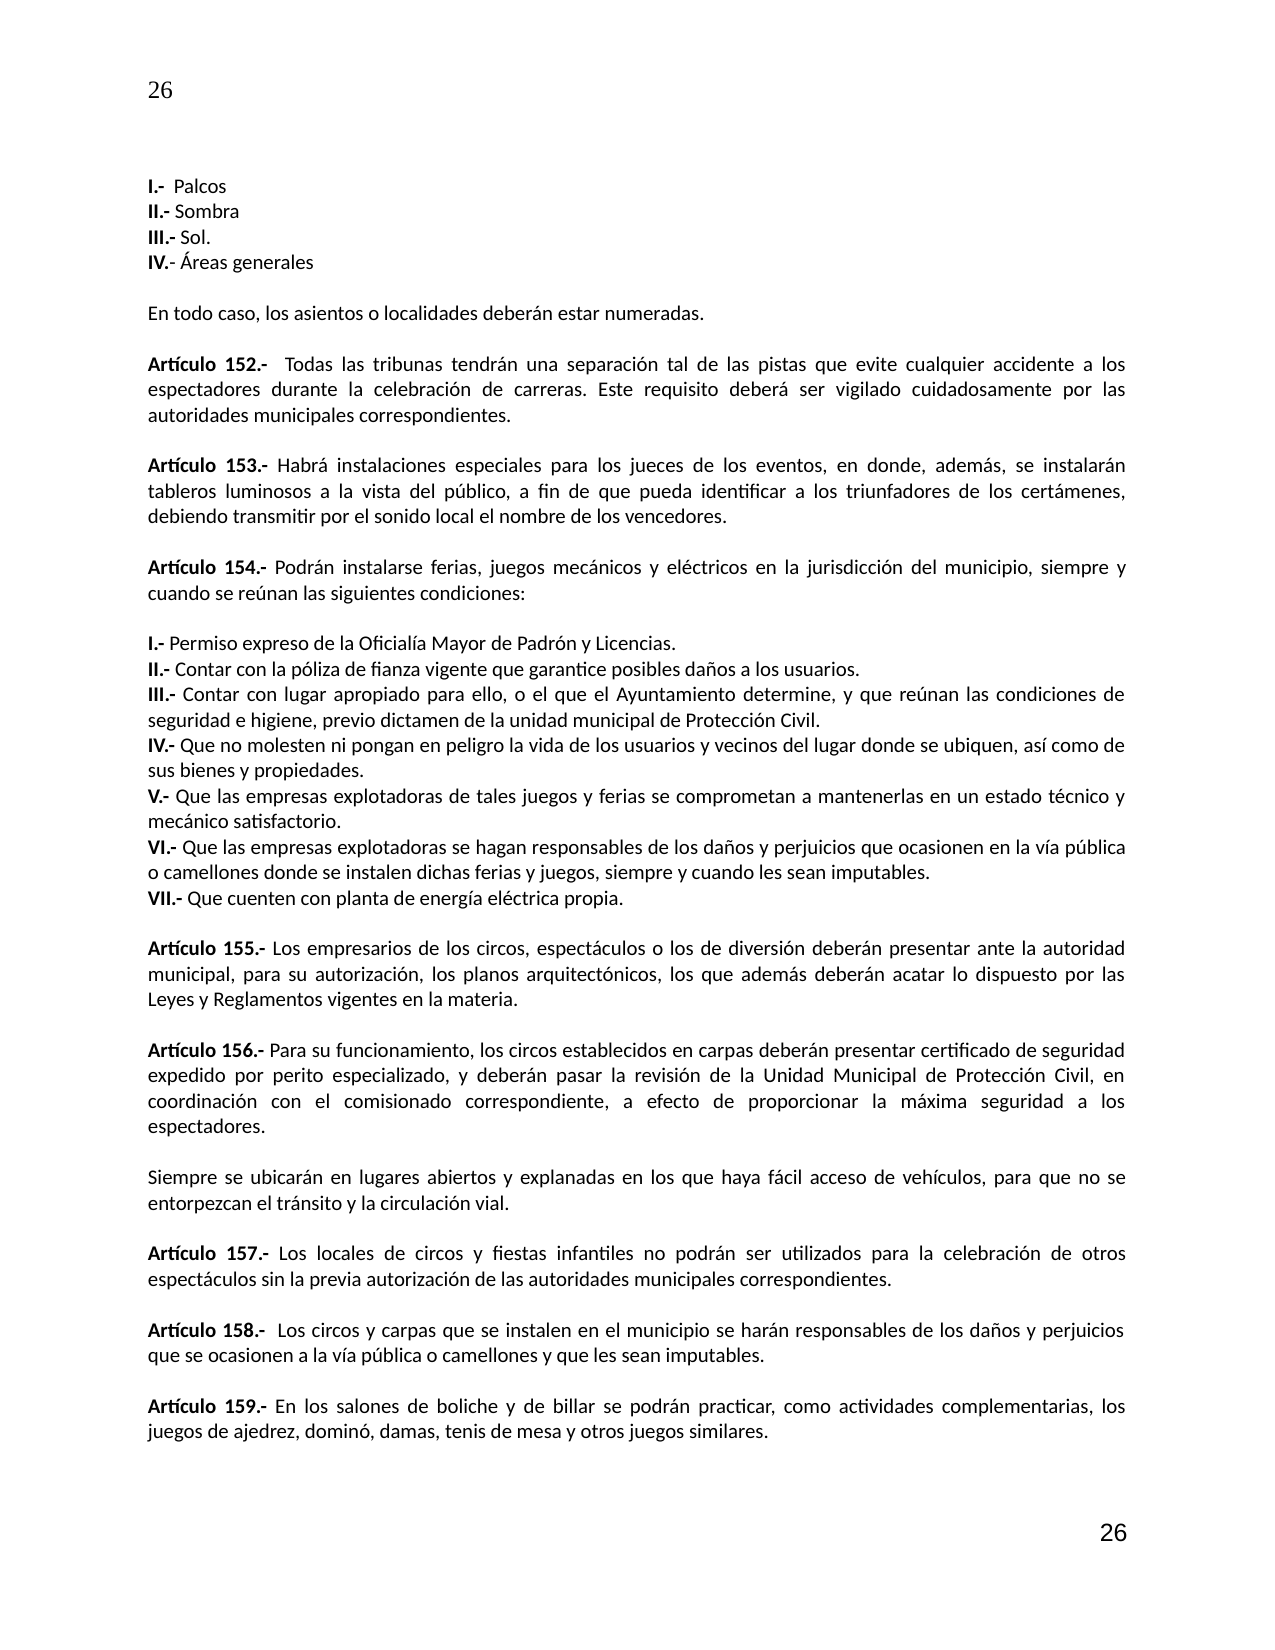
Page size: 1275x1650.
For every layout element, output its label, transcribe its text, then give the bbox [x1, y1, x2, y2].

text I.- Palcos [148, 173, 1127, 198]
text III.- Sol. [148, 224, 1127, 249]
text IV.- Que no molesten ni pongan en peligro la vida de los usuarios y vecinos del lugar donde se ubiquen, así como de sus bienes y propiedades. [148, 732, 1127, 783]
text IV.- Áreas generales [148, 249, 1127, 275]
text II.- Sombra [148, 198, 1127, 224]
text Artículo 154.- Podrán instalarse ferias, juegos mecánicos y eléctricos en la jurisdicción del municipio, siempre y cuando se reúnan las siguientes condiciones: [148, 554, 1127, 605]
text II.- Contar con la póliza de fianza vigente que garantice posibles daños a los usuarios. [148, 656, 1127, 681]
text En todo caso, los asientos o localidades deberán estar numeradas. [148, 300, 1127, 326]
text Artículo 156.- Para su funcionamiento, los circos establecidos en carpas deberán presentar certificado de seguridad expedido por perito especializado, y deberán pasar la revisión de la Unidad Municipal de Protección Civil, en coordinación con el comisionado correspondiente, a efecto de proporcionar la máxima seguridad a los espectadores. [148, 1037, 1127, 1139]
text Artículo 158.- Los circos y carpas que se instalen en el municipio se harán responsables de los daños y perjuicios que se ocasionen a la vía pública o camellones y que les sean imputables. [148, 1317, 1127, 1368]
text VII.- Que cuenten con planta de energía eléctrica propia. [148, 885, 1127, 910]
text I.- Permiso expreso de la Oficialía Mayor de Padrón y Licencias. [148, 631, 1127, 656]
text VI.- Que las empresas explotadoras se hagan responsables de los daños y perjuicios que ocasionen en la vía pública o camellones donde se instalen dichas ferias y juegos, siempre y cuando les sean imputables. [148, 834, 1127, 885]
text V.- Que las empresas explotadoras de tales juegos y ferias se comprometan a mantenerlas en un estado técnico y mecánico satisfactorio. [148, 783, 1127, 834]
text Artículo 155.- Los empresarios de los circos, espectáculos o los de diversión deberán presentar ante la autoridad municipal, para su autorización, los planos arquitectónicos, los que además deberán acatar lo dispuesto por las Leyes y Reglamentos vigentes en la materia. [148, 936, 1127, 1012]
text Siempre se ubicarán en lugares abiertos y explanadas en los que haya fácil acceso de vehículos, para que no se entorpezcan el tránsito y la circulación vial. [148, 1164, 1127, 1215]
text Artículo 159.- En los salones de boliche y de billar se podrán practicar, como actividades complementarias, los juegos de ajedrez, dominó, damas, tenis de mesa y otros juegos similares. [148, 1393, 1127, 1444]
text Artículo 153.- Habrá instalaciones especiales para los jueces de los eventos, en donde, además, se instalarán tableros luminosos a la vista del público, a fin de que pueda identificar a los triunfadores de los certámenes, debiendo transmitir por el sonido local el nombre de los vencedores. [148, 453, 1127, 529]
text III.- Contar con lugar apropiado para ello, o el que el Ayuntamiento determine, y que reúnan las condiciones de seguridad e higiene, previo dictamen de la unidad municipal de Protección Civil. [148, 681, 1127, 732]
text Artículo 152.- Todas las tribunas tendrán una separación tal de las pistas que evite cualquier accidente a los espectadores durante la celebración de carreras. Este requisito deberá ser vigilado cuidadosamente por las autoridades municipales correspondientes. [148, 351, 1127, 427]
text Artículo 157.- Los locales de circos y fiestas infantiles no podrán ser utilizados para la celebración de otros espectáculos sin la previa autorización de las autoridades municipales correspondientes. [148, 1241, 1127, 1291]
